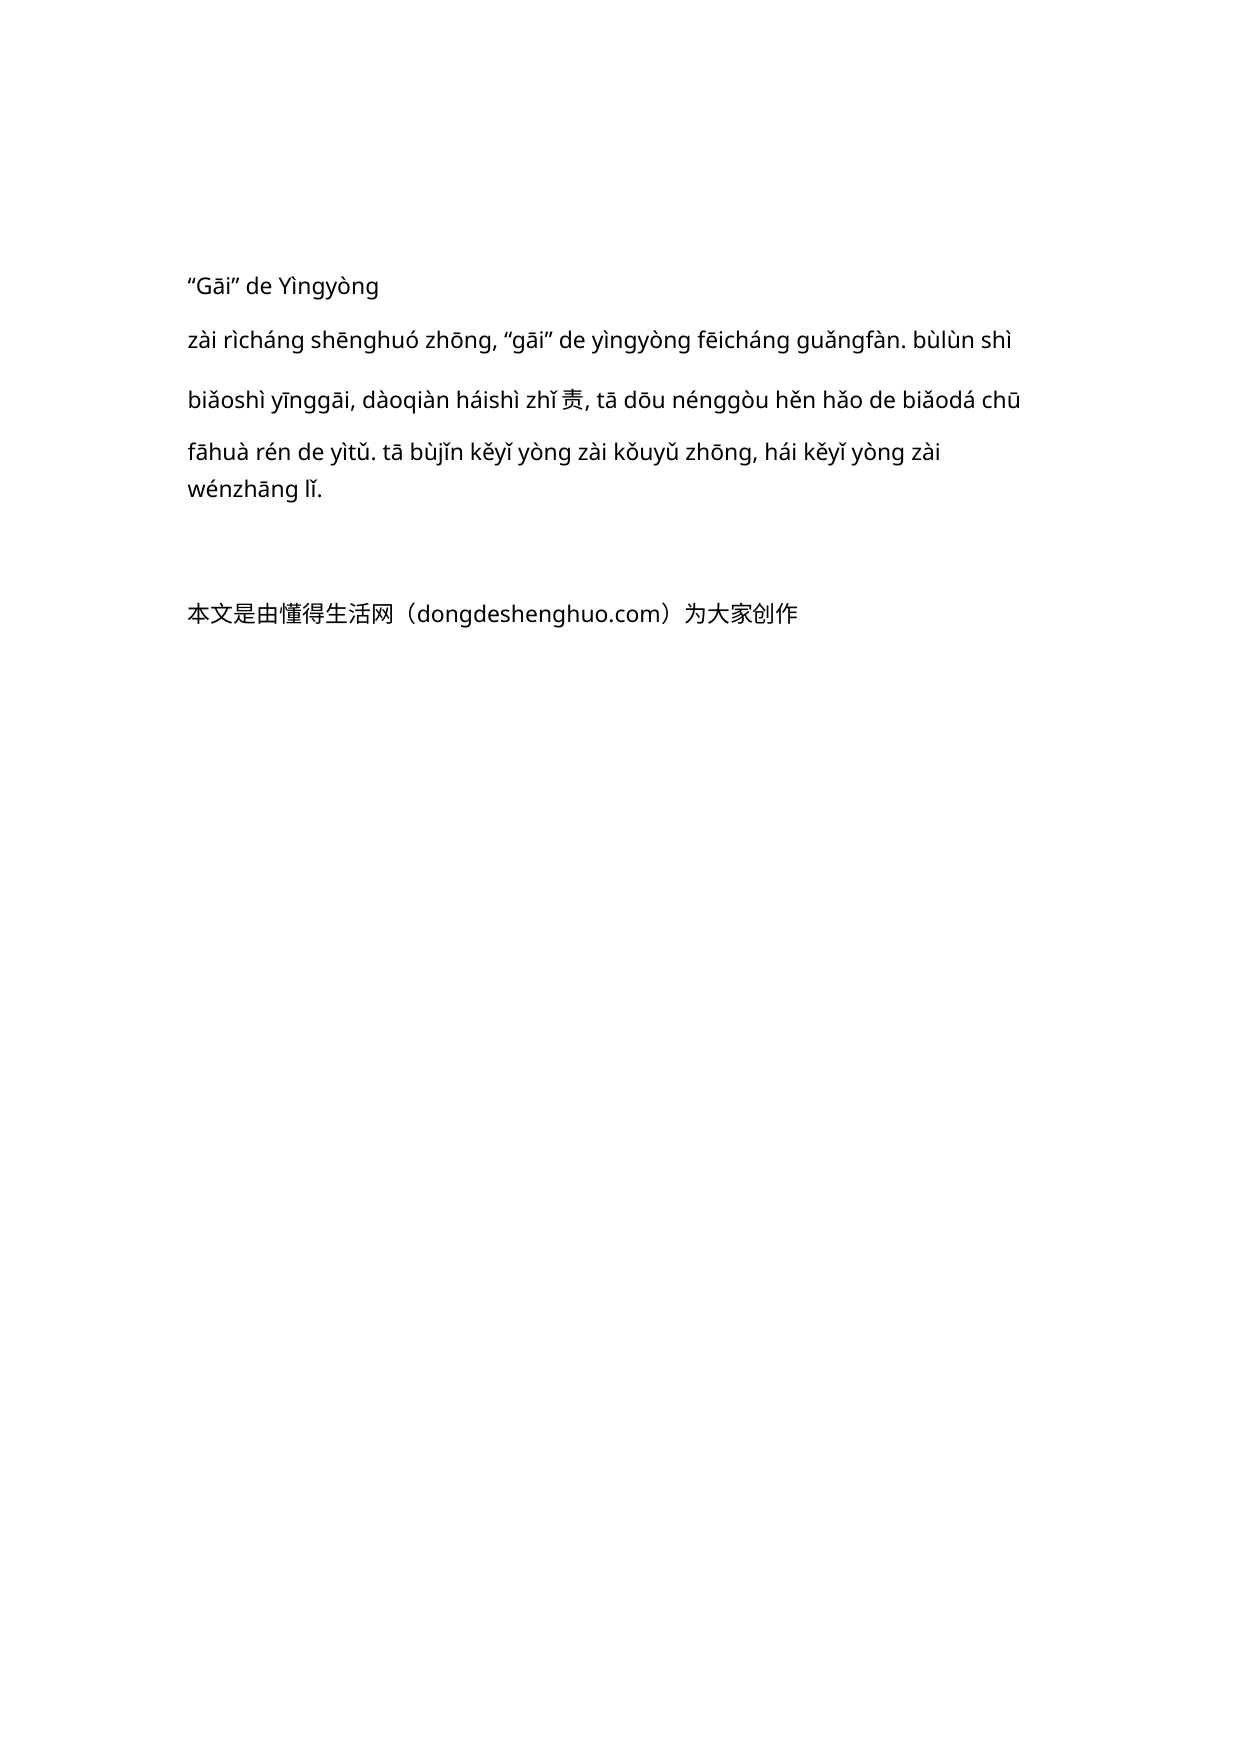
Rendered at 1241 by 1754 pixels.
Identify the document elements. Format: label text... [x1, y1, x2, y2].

text zài rìcháng shēnghuó zhōng, “gāi” de yìngyòng fēicháng guǎngfàn. bùlùn shì biǎoshì yīnggāi, dàoqiàn háishì zhǐ责, tā dōu nénggòu hěn hǎo de biǎodá chū fāhuà rén de yìtǔ. tā bùjǐn kěyǐ yòng zài kǒuyǔ zhōng, hái kěyǐ yòng zài wénzhāng lǐ. [187, 323, 1053, 505]
text “Gāi” de Yìngyòng [187, 270, 1053, 302]
text 本文是由懂得生活网（dongdeshenghuo.com）为大家创作 [187, 581, 1053, 646]
